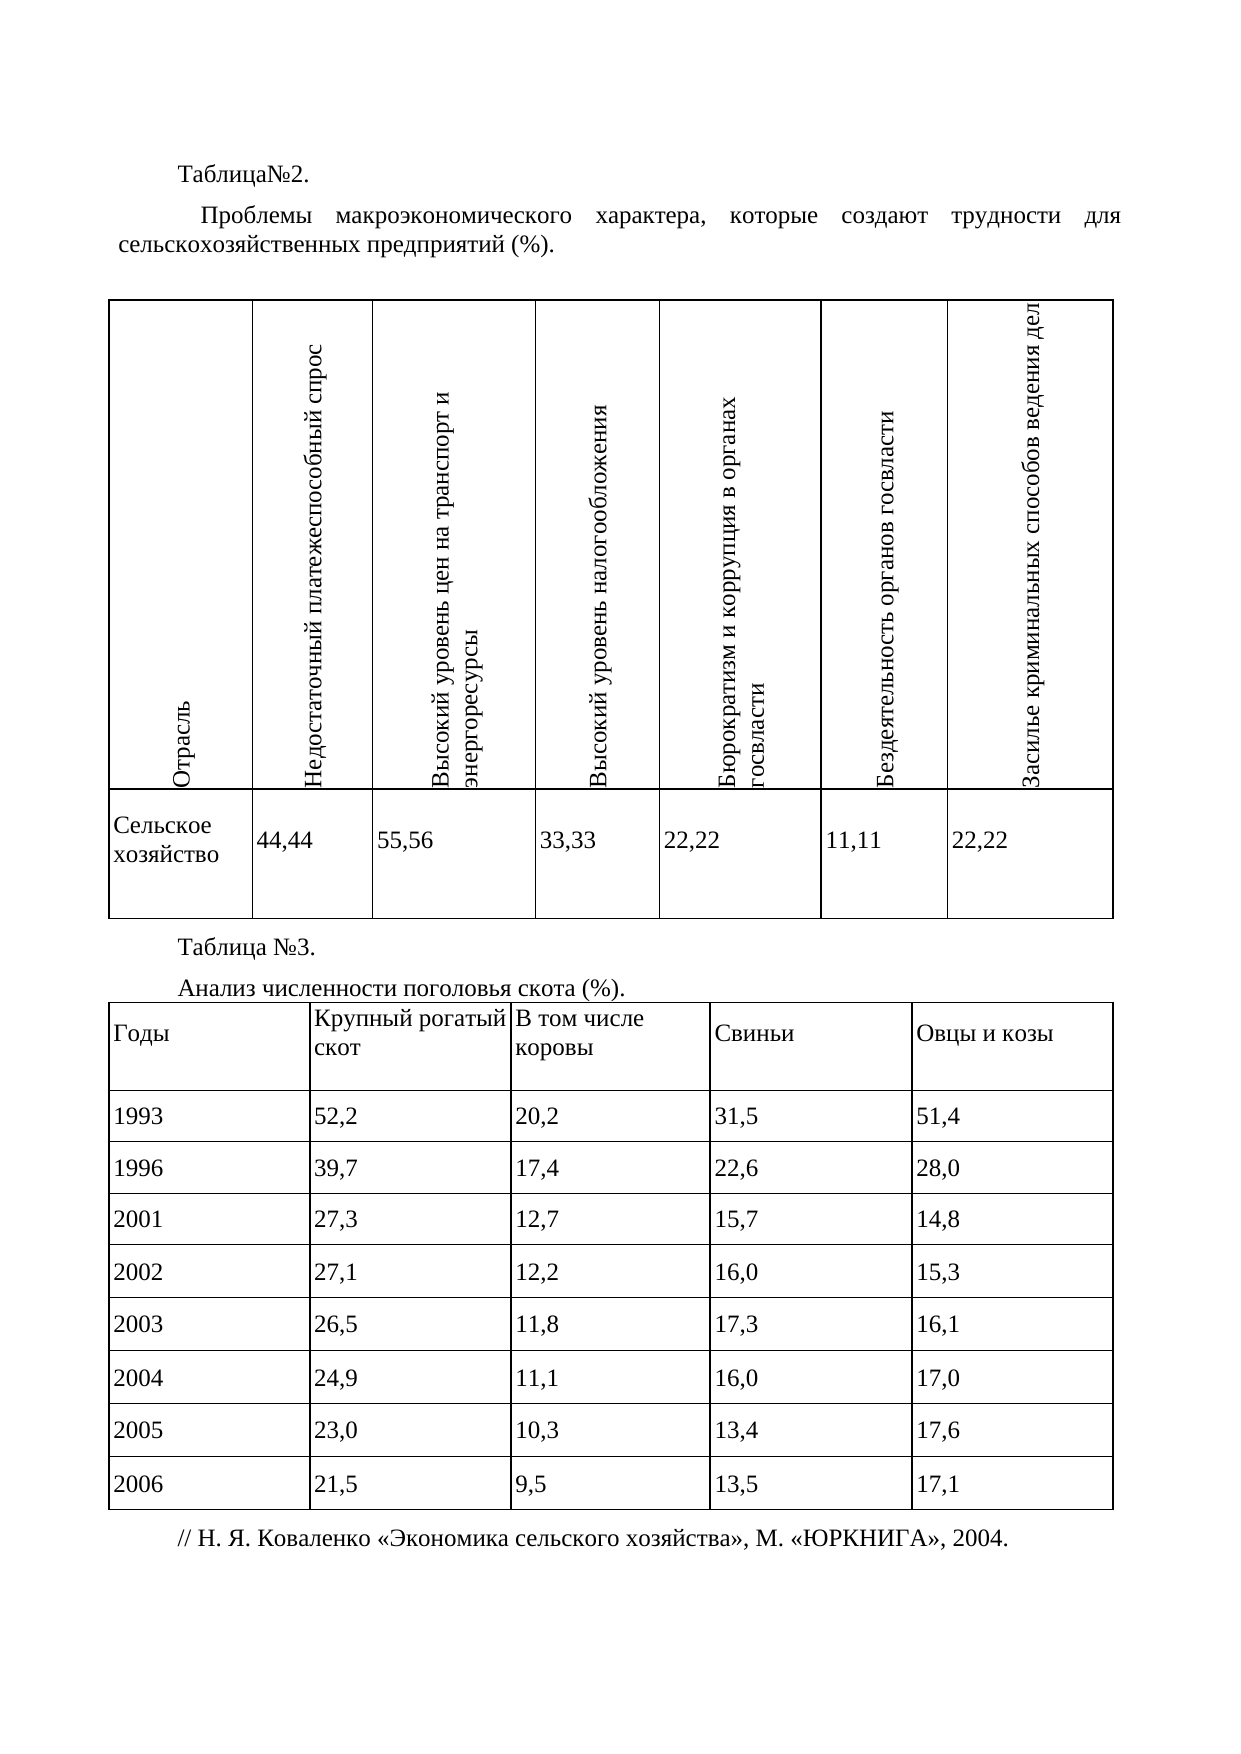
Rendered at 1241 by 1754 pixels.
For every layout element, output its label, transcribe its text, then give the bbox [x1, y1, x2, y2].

table_cell 1993 [110, 1091, 309, 1141]
table_cell 16,0 [711, 1351, 911, 1403]
table_cell 22,22 [660, 790, 820, 918]
table_cell 22,6 [711, 1142, 911, 1193]
table_cell 11,8 [512, 1298, 709, 1350]
text Таблица №3. [118, 932, 1122, 961]
table_cell 9,5 [512, 1457, 709, 1509]
table_cell 2006 [110, 1457, 309, 1509]
table_cell 20,2 [512, 1091, 709, 1141]
table_cell 15,7 [711, 1194, 911, 1244]
text Проблемы макроэкономического характера, которые создают трудности для сельскохозяйственных предприятий (%). [118, 201, 1122, 258]
table_cell 2002 [110, 1245, 309, 1297]
table_cell 52,2 [311, 1091, 510, 1141]
table_cell 16,0 [711, 1245, 911, 1297]
table_cell 39,7 [311, 1142, 510, 1193]
table_cell 27,3 [311, 1194, 510, 1244]
text // Н. Я. Коваленко «Экономика сельского хозяйства», М. «ЮРКНИГА», 2004. [118, 1523, 1122, 1552]
text Таблица№2. [118, 159, 1122, 188]
table_cell 2004 [110, 1351, 309, 1403]
table_header В том числе коровы [512, 1003, 709, 1089]
table_cell 23,0 [311, 1404, 510, 1456]
table_cell 10,3 [512, 1404, 709, 1456]
table_header Засилье криминальных способов ведения дел [948, 301, 1112, 788]
table_header Бездеятельность органов госвласти [822, 301, 947, 788]
table_cell 31,5 [711, 1091, 911, 1141]
table_cell 2003 [110, 1298, 309, 1350]
table_cell 12,7 [512, 1194, 709, 1244]
table_cell 17,0 [913, 1351, 1112, 1403]
table_cell 1996 [110, 1142, 309, 1193]
table_cell 44,44 [253, 790, 372, 918]
table_cell 13,4 [711, 1404, 911, 1456]
table_header Высокий уровень цен на транспорт и энергоресурсы [373, 301, 535, 788]
table_cell 17,6 [913, 1404, 1112, 1456]
table_cell 28,0 [913, 1142, 1112, 1193]
table_cell 17,3 [711, 1298, 911, 1350]
table_cell 2005 [110, 1404, 309, 1456]
table_cell 11,1 [512, 1351, 709, 1403]
table_cell 15,3 [913, 1245, 1112, 1297]
table_header Годы [110, 1003, 309, 1089]
table_cell 55,56 [373, 790, 535, 918]
table_cell 17,4 [512, 1142, 709, 1193]
table_cell 13,5 [711, 1457, 911, 1509]
table_header Овцы и козы [913, 1003, 1112, 1089]
table_cell 51,4 [913, 1091, 1112, 1141]
table_cell 21,5 [311, 1457, 510, 1509]
table_header Высокий уровень налогообложения [536, 301, 659, 788]
table_cell 24,9 [311, 1351, 510, 1403]
table_header Свиньи [711, 1003, 911, 1089]
table_cell 17,1 [913, 1457, 1112, 1509]
table_cell 14,8 [913, 1194, 1112, 1244]
table_cell Сельское хозяйство [110, 790, 252, 918]
table_cell 12,2 [512, 1245, 709, 1297]
table_cell 33,33 [536, 790, 659, 918]
table_header Отрасль [110, 301, 252, 788]
table_header Бюрократизм и коррупция в органах госвласти [660, 301, 820, 788]
table_header Недостаточный платежеспособный спрос [253, 301, 372, 788]
text Анализ численности поголовья скота (%). [118, 973, 1122, 1002]
table_cell 26,5 [311, 1298, 510, 1350]
table_cell 27,1 [311, 1245, 510, 1297]
table_cell 16,1 [913, 1298, 1112, 1350]
table_cell 22,22 [948, 790, 1112, 918]
table_cell 2001 [110, 1194, 309, 1244]
table_header Крупный рогатый скот [311, 1003, 510, 1089]
table_cell 11,11 [822, 790, 947, 918]
